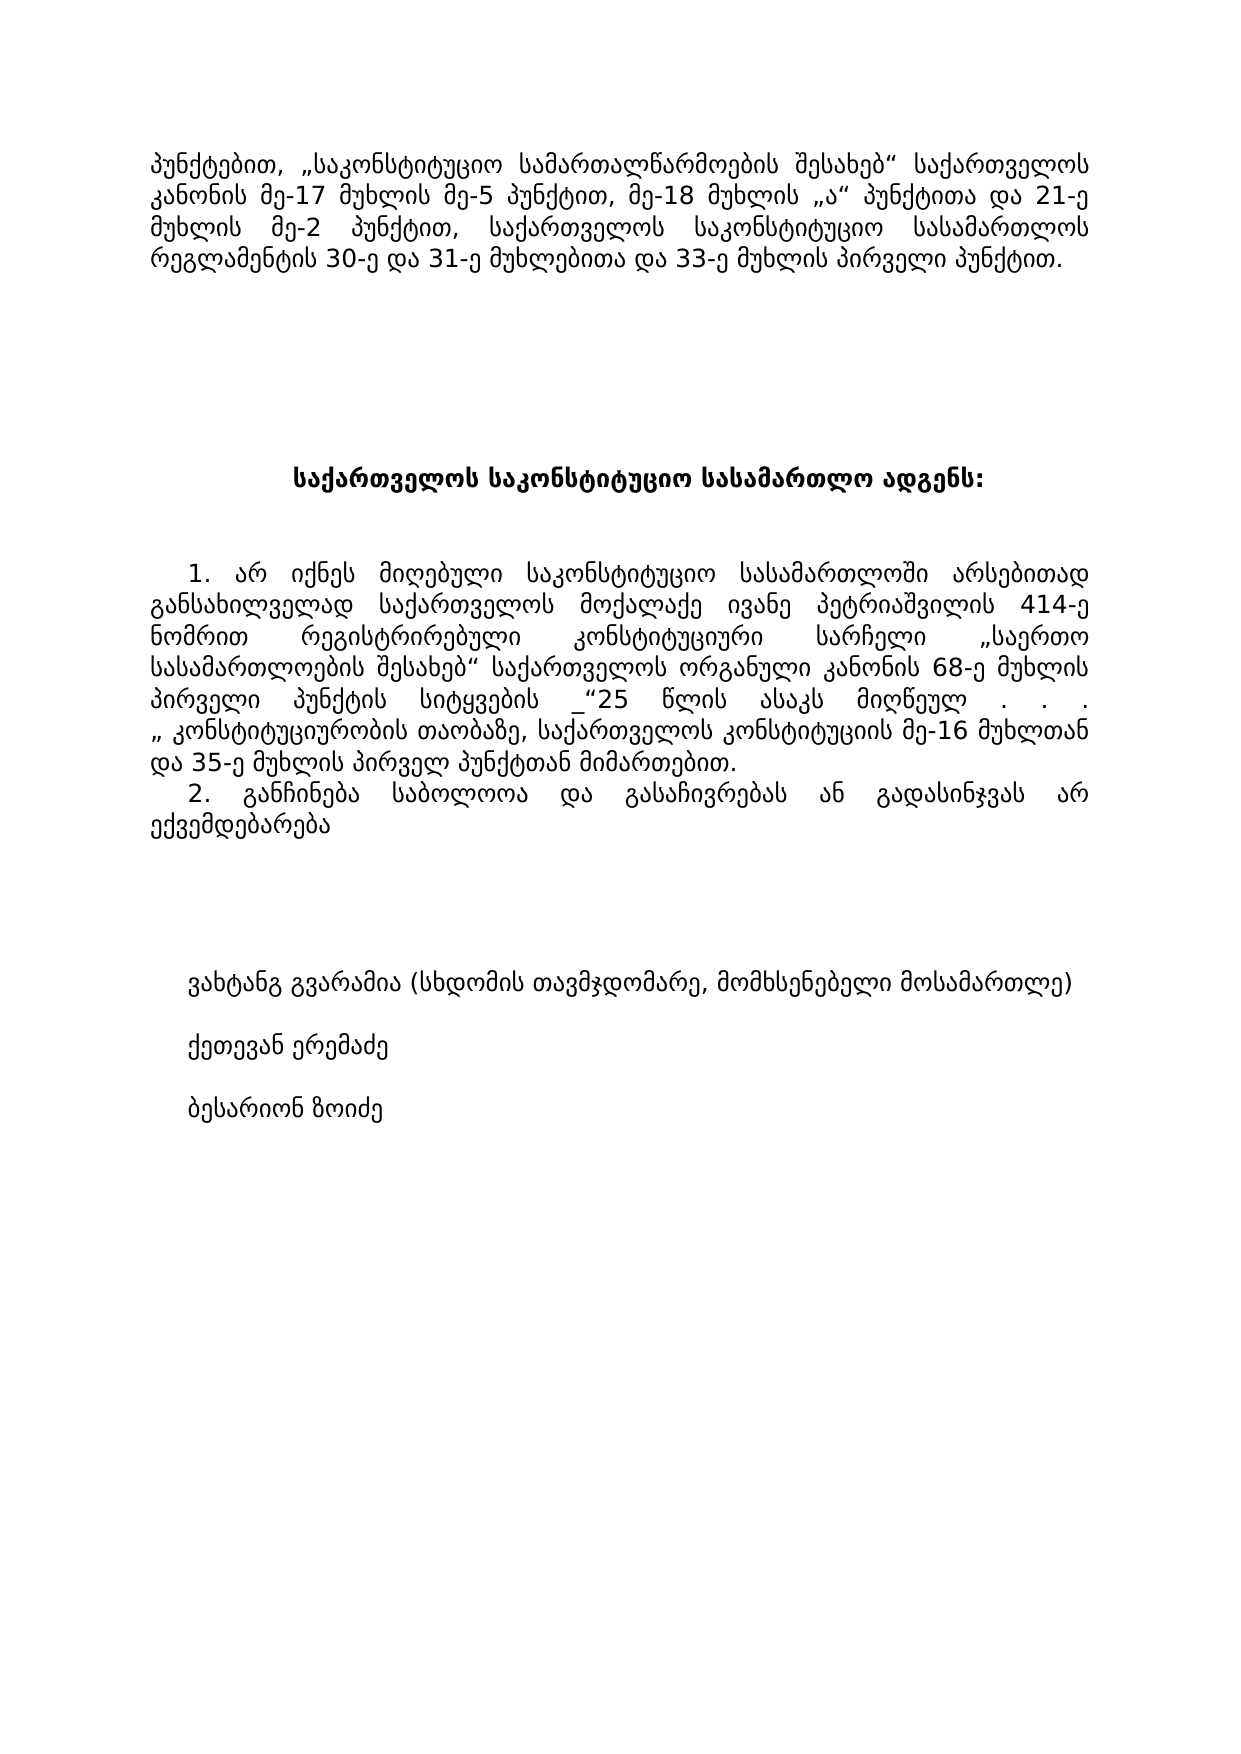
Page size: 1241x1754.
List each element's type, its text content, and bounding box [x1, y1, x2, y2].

text ქეთევან ერემაძე [150, 1031, 1090, 1060]
text 1. არ იქნეს მიღებული საკონსტიტუციო სასამართლოში არსებითად განსახილველად საქართველოს მოქალაქე ივანე პეტრიაშვილის 414-ე ნომრით რეგისტრირებული კონსტიტუციური სარჩელი „საერთო სასამართლოების შესახებ“ საქართველოს ორგანული კანონის 68-ე მუხლის პირველი პუნქტის სიტყვების _“25 წლის ასაკს მიღწეულ . . . „ კონსტიტუციურობის თაობაზე, საქართველოს კონსტიტუციის მე-16 მუხლთან და 35-ე მუხლის პირველ პუნქტთან მიმართებით. [150, 559, 1090, 777]
text ბესარიონ ზოიძე [150, 1094, 1090, 1123]
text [150, 150, 1090, 273]
text 2. განჩინება საბოლოოა და გასაჩივრებას ან გადასინჯვას არ ექვემდებარება [150, 779, 1090, 840]
text ვახტანგ გვარამია (სხდომის თავმჯდომარე, მომხსენებელი მოსამართლე) [150, 968, 1090, 997]
text საქართველოს საკონსტიტუციო სასამართლო ადგენს: [150, 464, 1090, 494]
